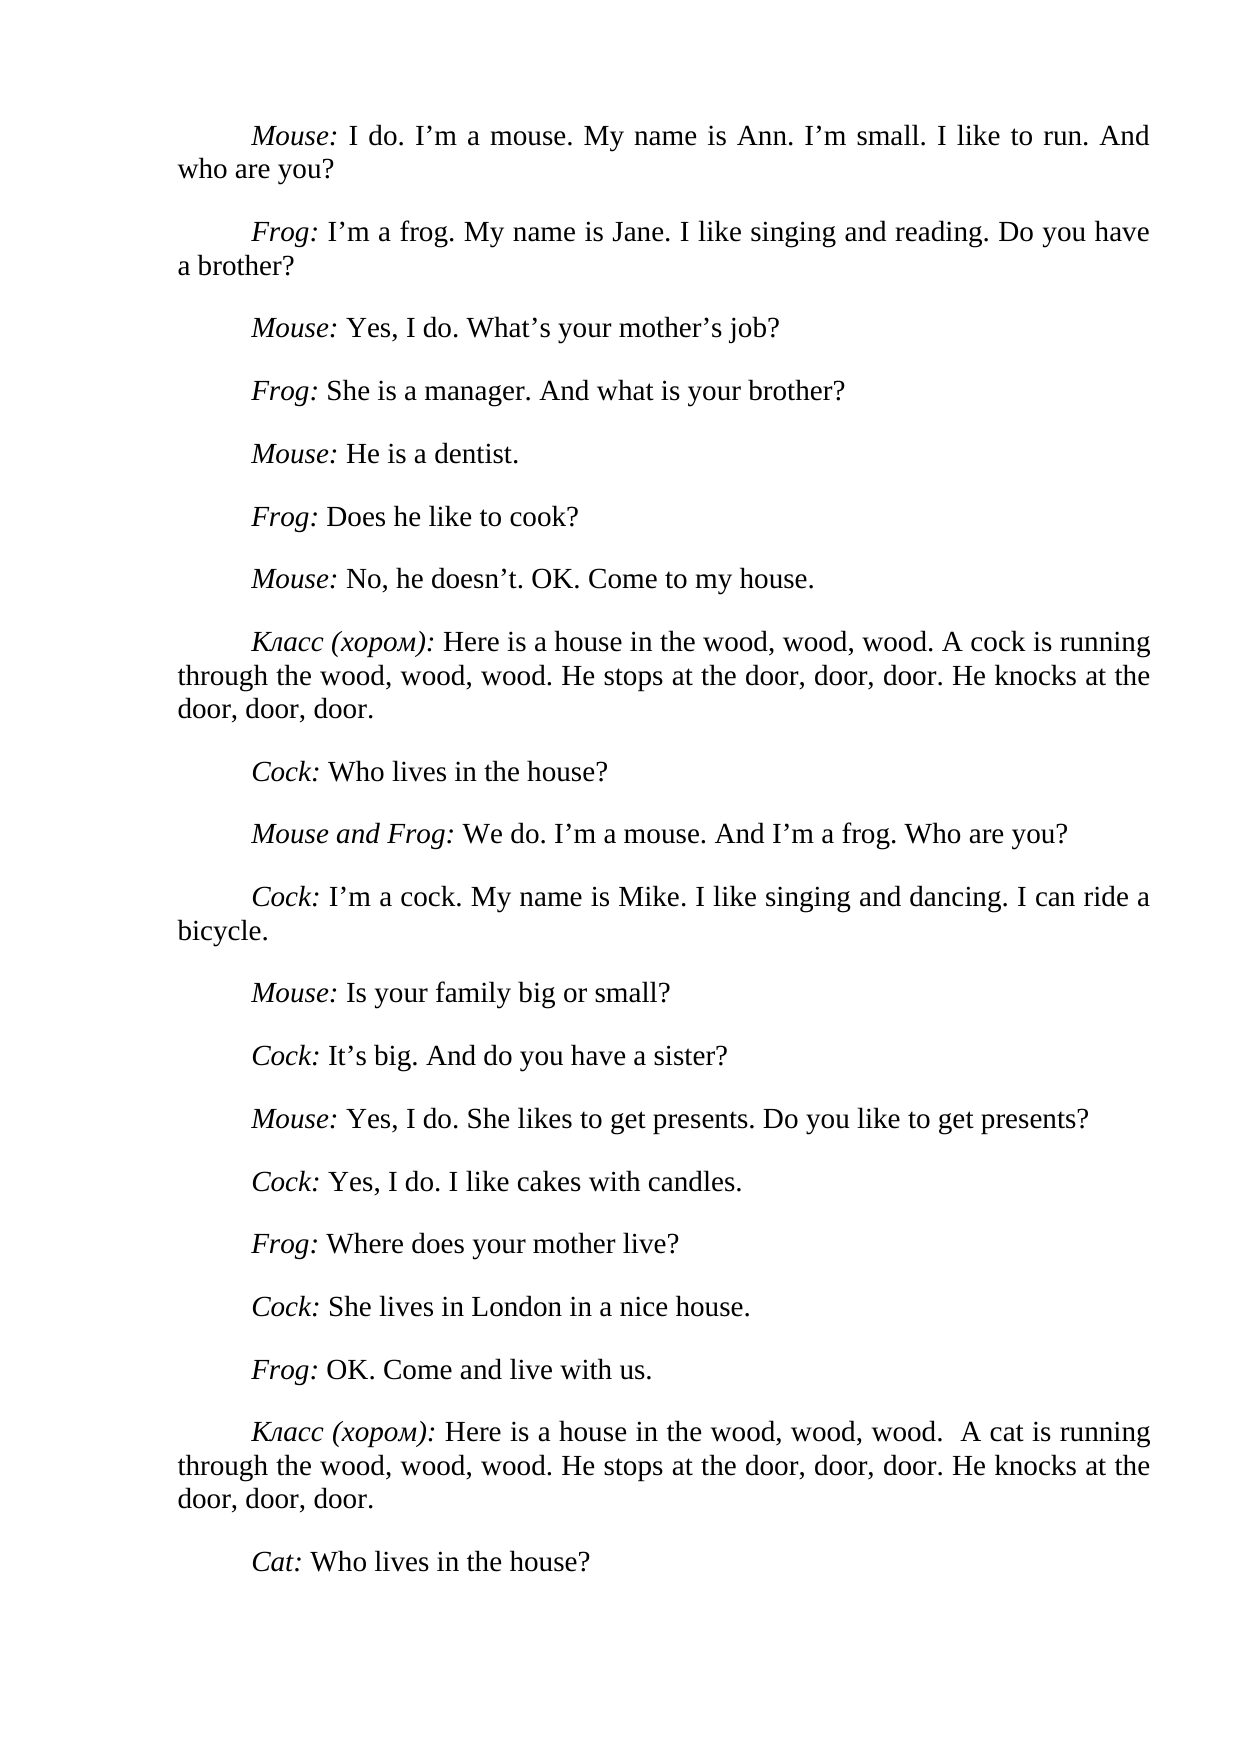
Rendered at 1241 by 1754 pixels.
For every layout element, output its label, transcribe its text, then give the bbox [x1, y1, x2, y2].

text Mouse and Frog: We do. I’m a mouse. And I’m a frog. Who are you? [177, 817, 1152, 850]
text Mouse: Yes, I do. What’s your mother’s job? [177, 311, 1152, 344]
text Класс (хором): Here is a house in the wood, wood, wood. A cat is running through the wood, wood, wood. He stops at the door, door, door. He knocks at the door, door, door. [177, 1414, 1152, 1515]
text Cock: I’m a cock. My name is Mike. I like singing and dancing. I can ride a bicycle. [177, 879, 1152, 946]
text Frog: OK. Come and live with us. [177, 1352, 1152, 1385]
text Класс (хором): Here is a house in the wood, wood, wood. A cock is running through the wood, wood, wood. He stops at the door, door, door. He knocks at the door, door, door. [177, 624, 1152, 725]
text Mouse: Is your family big or small? [177, 976, 1152, 1009]
text Frog: Does he like to cook? [177, 499, 1152, 532]
text Frog: Where does your mother live? [177, 1226, 1152, 1260]
text Cock: She lives in London in a nice house. [177, 1289, 1152, 1323]
text Frog: She is a manager. And what is your brother? [177, 373, 1152, 407]
text Mouse: He is a dentist. [177, 436, 1152, 469]
text Mouse: No, he doesn’t. OK. Come to my house. [177, 561, 1152, 595]
text Cock: Yes, I do. I like cakes with candles. [177, 1164, 1152, 1197]
text Cock: It’s big. And do you have a sister? [177, 1038, 1152, 1072]
text Mouse: Yes, I do. She likes to get presents. Do you like to get presents? [177, 1101, 1152, 1134]
text Mouse: I do. I’m a mouse. My name is Ann. I’m small. I like to run. And who are you? [177, 118, 1152, 185]
text Cat: Who lives in the house? [177, 1544, 1152, 1578]
text Cock: Who lives in the house? [177, 754, 1152, 787]
text Frog: I’m a frog. My name is Jane. I like singing and reading. Do you have a brother? [177, 214, 1152, 281]
